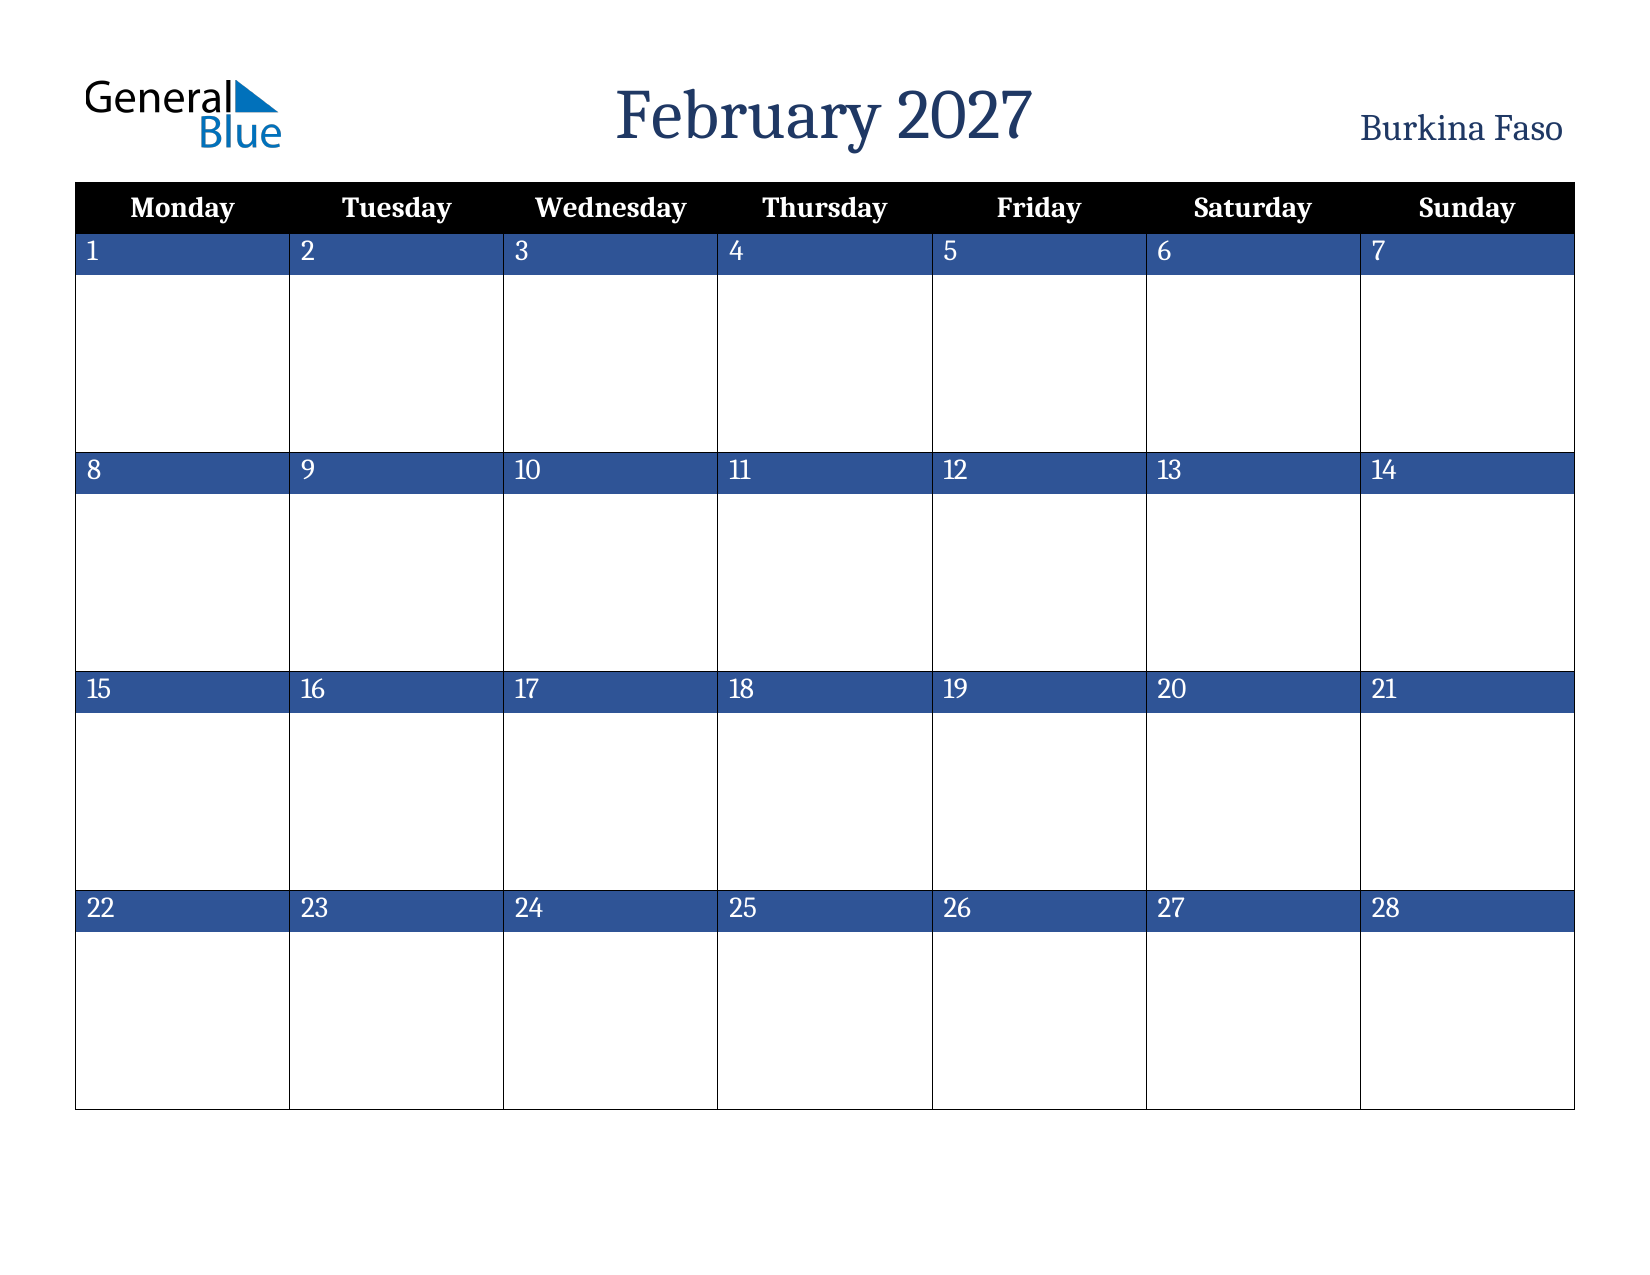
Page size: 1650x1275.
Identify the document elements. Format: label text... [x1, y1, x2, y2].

table_cell [718, 713, 932, 890]
table_cell [290, 275, 503, 452]
table_cell [504, 494, 717, 671]
table_cell 28 [1361, 891, 1574, 932]
table_cell [504, 275, 717, 452]
table_cell [1147, 713, 1360, 890]
table_cell 15 [76, 672, 289, 713]
table_cell 9 [290, 453, 503, 494]
table_cell [1147, 275, 1360, 452]
table_cell [1361, 932, 1574, 1109]
table_cell 22 [76, 891, 289, 932]
picture [86, 80, 281, 148]
table_cell 1 [76, 234, 289, 275]
table_cell 13 [1147, 453, 1360, 494]
table_cell 20 [1147, 672, 1360, 713]
table_cell 19 [933, 672, 1146, 713]
table_header February 2027 [504, 75, 1146, 182]
table_cell Wednesday [504, 183, 717, 233]
table_cell [718, 932, 932, 1109]
table_cell Tuesday [290, 183, 503, 233]
table_cell 5 [933, 234, 1146, 275]
table_cell [933, 713, 1146, 890]
table_cell 2 [290, 234, 503, 275]
table_cell [290, 932, 503, 1109]
table_cell [290, 494, 503, 671]
table_cell 24 [504, 891, 717, 932]
table_cell [718, 275, 932, 452]
table_cell [76, 494, 289, 671]
table_cell 7 [1361, 234, 1574, 275]
table_cell [1147, 494, 1360, 671]
table_cell Monday [76, 183, 289, 233]
table_cell 18 [718, 672, 932, 713]
table_cell [76, 932, 289, 1109]
table_cell Sunday [1361, 183, 1574, 233]
table_cell 25 [718, 891, 932, 932]
table_cell [76, 713, 289, 890]
table_cell 8 [76, 453, 289, 494]
table_cell [504, 713, 717, 890]
table_cell Friday [933, 183, 1146, 233]
table_cell 12 [933, 453, 1146, 494]
table_cell 26 [933, 891, 1146, 932]
table_cell [76, 275, 289, 452]
table_cell 17 [504, 672, 717, 713]
table_cell [933, 932, 1146, 1109]
table_header Burkina Faso [1146, 75, 1574, 182]
table_cell Thursday [718, 183, 932, 233]
table_cell 6 [1147, 234, 1360, 275]
table_cell [1147, 932, 1360, 1109]
table_cell 23 [290, 891, 503, 932]
table_cell 21 [1361, 672, 1574, 713]
table_cell 16 [290, 672, 503, 713]
table_cell [1361, 713, 1574, 890]
table_cell [933, 494, 1146, 671]
table_cell 27 [1147, 891, 1360, 932]
table_cell 11 [718, 453, 932, 494]
table_cell 14 [1361, 453, 1574, 494]
table_cell [290, 713, 503, 890]
table_cell 10 [504, 453, 717, 494]
table_cell [504, 932, 717, 1109]
table_cell [933, 275, 1146, 452]
table_cell [718, 494, 932, 671]
table_cell [1361, 275, 1574, 452]
table_cell Saturday [1147, 183, 1360, 233]
table_cell 3 [504, 234, 717, 275]
table_header [76, 75, 503, 182]
table_cell 4 [718, 234, 932, 275]
table_cell [1361, 494, 1574, 671]
